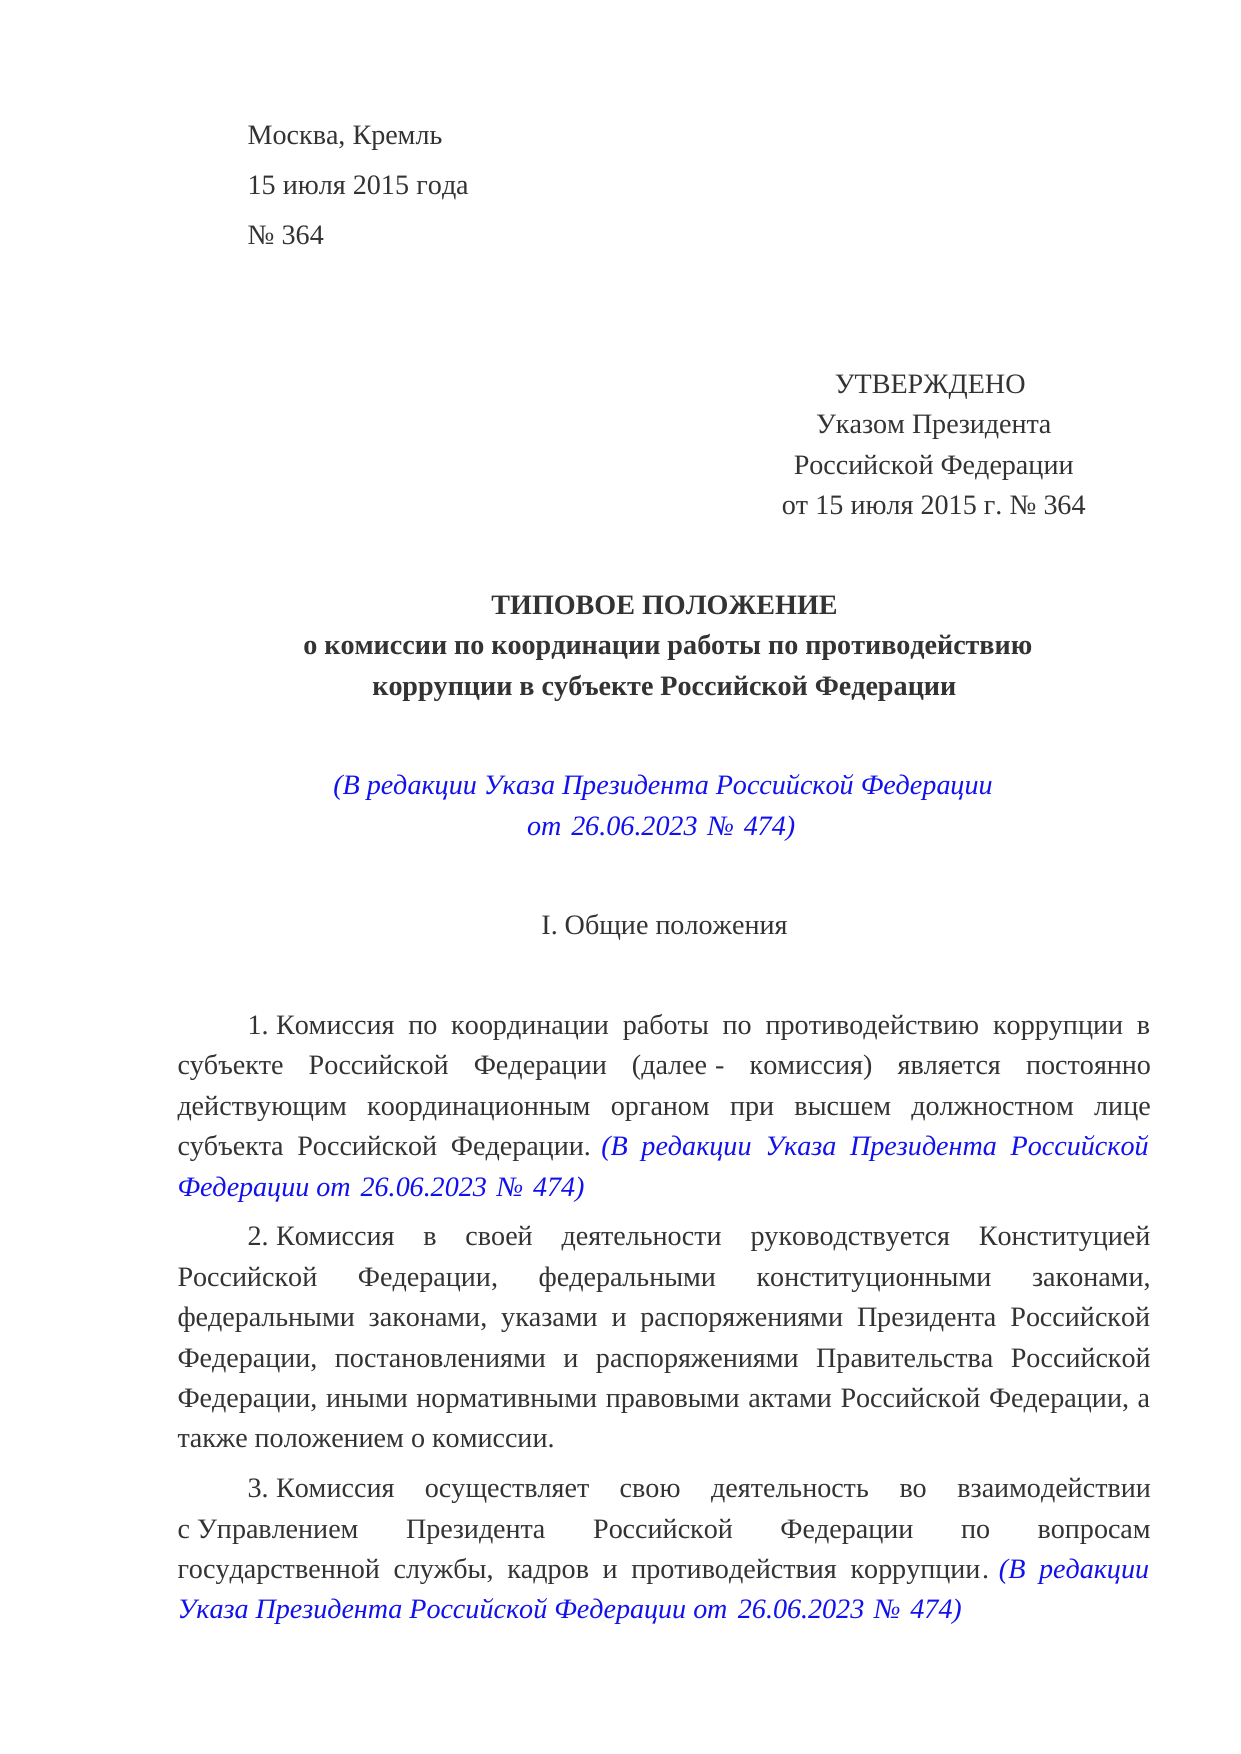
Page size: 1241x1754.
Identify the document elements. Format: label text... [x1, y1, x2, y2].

text 2. Комиссия в своей деятельности руководствуется Конституцией Российской Федерации, федеральными конституционными законами, федеральными законами, указами и распоряжениями Президента Российской Федерации, постановлениями и распоряжениями Правительства Российской Федерации, иными нормативными правовыми актами Российской Федерации, а также положением о комиссии. [177, 1219, 1152, 1454]
text 15 июля 2015 года [177, 168, 1152, 200]
text ТИПОВОЕ ПОЛОЖЕНИЕ о комиссии по координации работы по противодействию коррупции в субъекте Российской Федерации [247, 588, 1081, 701]
text УТВЕРЖДЕНО Указом Президента Российской Федерации от 15 июля 2015 г. № 364 [708, 367, 1152, 521]
text № 364 [177, 218, 1152, 250]
text 3. Комиссия осуществляет свою деятельность во взаимодействии с Управлением Президента Российской Федерации по вопросам государственной службы, кадров и противодействия коррупции. (В редакции Указа Президента Российской Федерации от 26.06.2023 № 474) [177, 1471, 1152, 1625]
text 1. Комиссия по координации работы по противодействию коррупции в субъекте Российской Федерации (далее - комиссия) является постоянно действующим координационным органом при высшем должностном лице субъекта Российской Федерации. (В редакции Указа Президента Российской Федерации от 26.06.2023 № 474) [177, 1008, 1152, 1202]
text Москва, Кремль [177, 118, 1152, 151]
text (В редакции Указа Президента Российской Федерации от 26.06.2023 № 474) [247, 768, 1081, 841]
text I. Общие положения [247, 908, 1081, 941]
